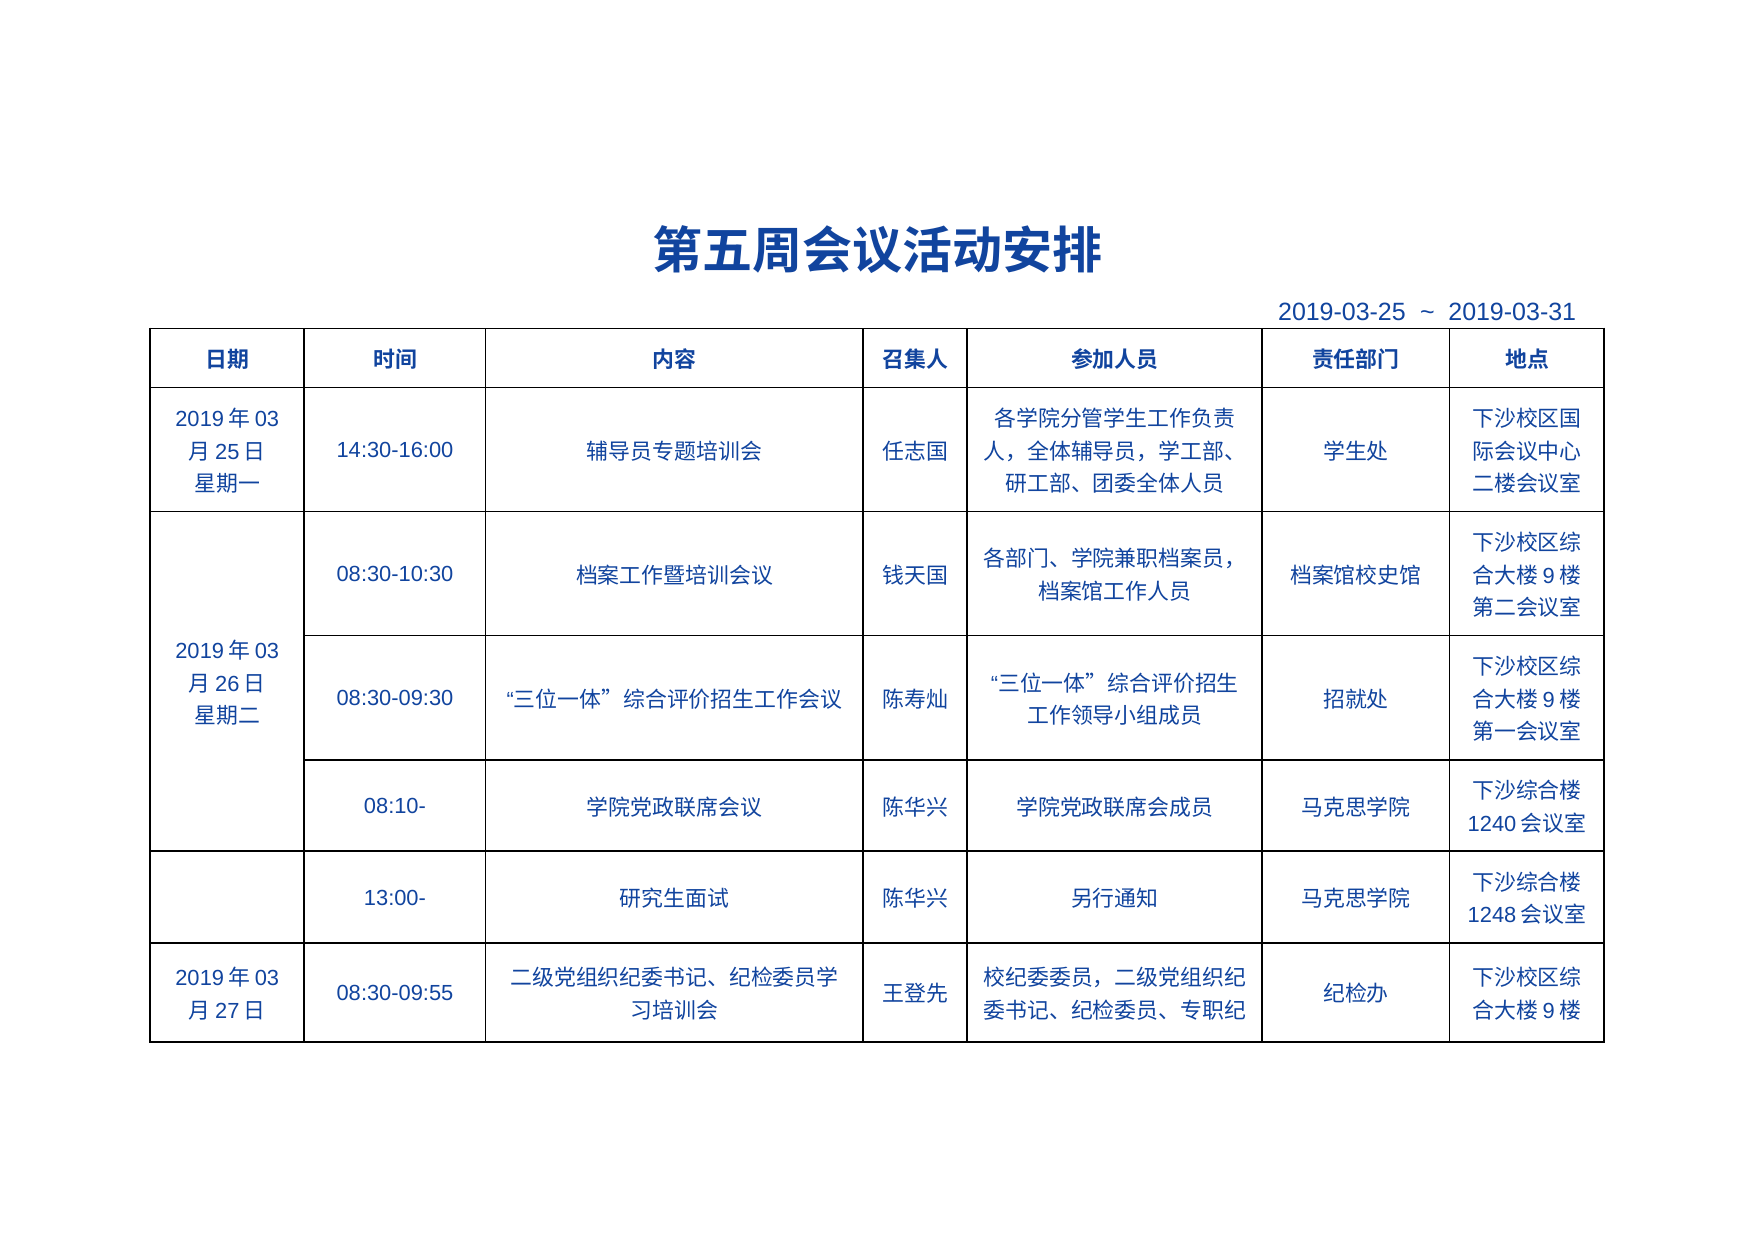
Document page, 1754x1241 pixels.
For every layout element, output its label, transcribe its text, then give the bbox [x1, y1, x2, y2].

table_cell 二级党组织纪委书记、纪检委员学习培训会 [486, 944, 862, 1041]
table_header 内容 [486, 329, 862, 387]
table_cell 08:10- [305, 761, 485, 850]
table_cell 钱天国 [864, 512, 966, 635]
table_cell 下沙校区国际会议中心二楼会议室 [1450, 388, 1603, 511]
table_cell 陈寿灿 [864, 636, 966, 759]
text 2019-03-25 ~ 2019-03-31 [150, 295, 1604, 328]
table_header 责任部门 [1263, 329, 1449, 387]
table_cell 马克思学院 [1263, 761, 1449, 850]
table_header 参加人员 [968, 329, 1261, 387]
table_cell 13:00- [305, 852, 485, 942]
table_cell 学院党政联席会议 [486, 761, 862, 850]
table_cell 2019年03月27日 星期三 [151, 944, 303, 1041]
table_cell 档案工作暨培训会议 [486, 512, 862, 635]
table_cell 学生处 [1263, 388, 1449, 511]
table_cell 08:30-09:55 [305, 944, 485, 1041]
table_cell “三位一体”综合评价招生工作会议 [486, 636, 862, 759]
table_cell 招就处 [1263, 636, 1449, 759]
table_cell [968, 944, 1261, 1041]
table_header 日期 [151, 329, 303, 387]
table_cell 08:30-09:30 [305, 636, 485, 759]
table_cell 下沙校区综合大楼9楼第二会议室 [1450, 944, 1603, 1041]
table_cell 2019年03月25日 星期一 [151, 388, 303, 511]
table_cell 学院党政联席会成员 [968, 761, 1261, 850]
table_cell “三位一体”综合评价招生工作领导小组成员 [968, 636, 1261, 759]
table_cell 马克思学院 [1263, 852, 1449, 942]
table_cell [151, 852, 303, 942]
table_cell 档案馆校史馆 [1263, 512, 1449, 635]
table_cell 08:30-10:30 [305, 512, 485, 635]
table_cell 辅导员专题培训会 [486, 388, 862, 511]
table_cell 下沙综合楼1248会议室 [1450, 852, 1603, 942]
text 第五周会议活动安排 [150, 198, 1604, 295]
table_cell 下沙校区综合大楼9楼第一会议室 [1450, 636, 1603, 759]
table_cell 任志国 [864, 388, 966, 511]
table_header 地点 [1450, 329, 1603, 387]
table_cell 纪检办 [1263, 944, 1449, 1041]
table_cell 2019年03月26日 星期二 [151, 512, 303, 850]
table_header 召集人 [864, 329, 966, 387]
table_cell 下沙综合楼1240会议室 [1450, 761, 1603, 850]
table_header 时间 [305, 329, 485, 387]
table_cell 王登先 [864, 944, 966, 1041]
table_cell 另行通知 [968, 852, 1261, 942]
table_cell 研究生面试 [486, 852, 862, 942]
table_cell 各学院分管学生工作负责人，全体辅导员，学工部、研工部、团委全体人员 [968, 388, 1261, 511]
table_cell 陈华兴 [864, 852, 966, 942]
table_cell 14:30-16:00 [305, 388, 485, 511]
table_cell 陈华兴 [864, 761, 966, 850]
table_cell 各部门、学院兼职档案员，档案馆工作人员 [968, 512, 1261, 635]
table_cell 下沙校区综合大楼9楼第二会议室 [1450, 512, 1603, 635]
